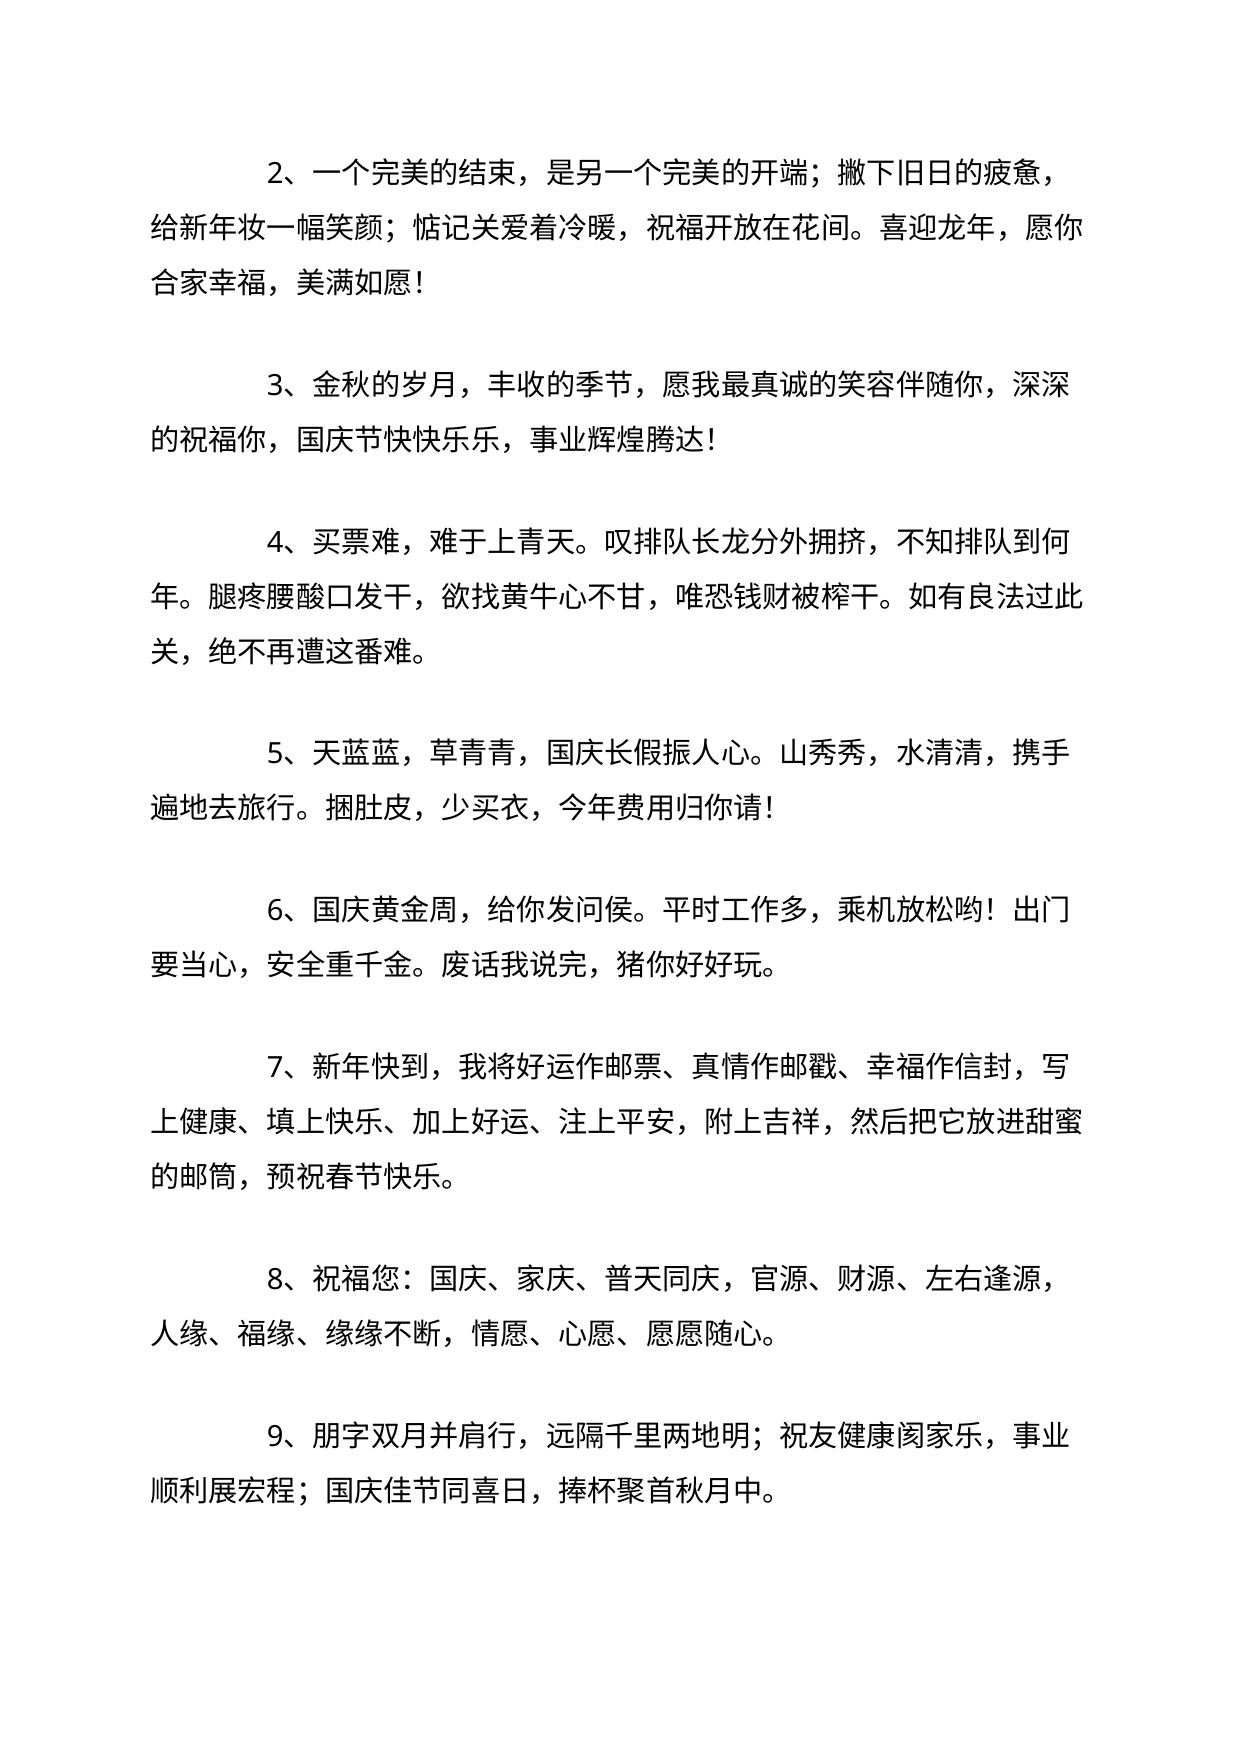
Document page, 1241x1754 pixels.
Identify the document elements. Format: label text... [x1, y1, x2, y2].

text 5、天蓝蓝，草青青，国庆长假振人心。山秀秀，水清清，携手遍地去旅行。捆肚皮，少买衣，今年费用归你请！ [150, 730, 1090, 827]
text 7、新年快到，我将好运作邮票、真情作邮戳、幸福作信封，写上健康、填上快乐、加上好运、注上平安，附上吉祥，然后把它放进甜蜜的邮筒，预祝春节快乐。 [150, 1044, 1090, 1196]
text 4、买票难，难于上青天。叹排队长龙分外拥挤，不知排队到何年。腿疼腰酸口发干，欲找黄牛心不甘，唯恐钱财被榨干。如有良法过此关，绝不再遭这番难。 [150, 518, 1090, 671]
text 8、祝福您：国庆、家庆、普天同庆，官源、财源、左右逢源，人缘、福缘、缘缘不断，情愿、心愿、愿愿随心。 [150, 1255, 1090, 1353]
text 2、一个完美的结束，是另一个完美的开端；撇下旧日的疲惫，给新年妆一幅笑颜；惦记关爱着冷暖，祝福开放在花间。喜迎龙年，愿你合家幸福，美满如愿！ [150, 150, 1090, 302]
text 6、国庆黄金周，给你发问侯。平时工作多，乘机放松哟！出门要当心，安全重千金。废话我说完，猪你好好玩。 [150, 887, 1090, 984]
text 9、朋字双月并肩行，远隔千里两地明；祝友健康阂家乐，事业顺利展宏程；国庆佳节同喜日，捧杯聚首秋月中。 [150, 1412, 1090, 1509]
text 3、金秋的岁月，丰收的季节，愿我最真诚的笑容伴随你，深深的祝福你，国庆节快快乐乐，事业辉煌腾达！ [150, 362, 1090, 459]
